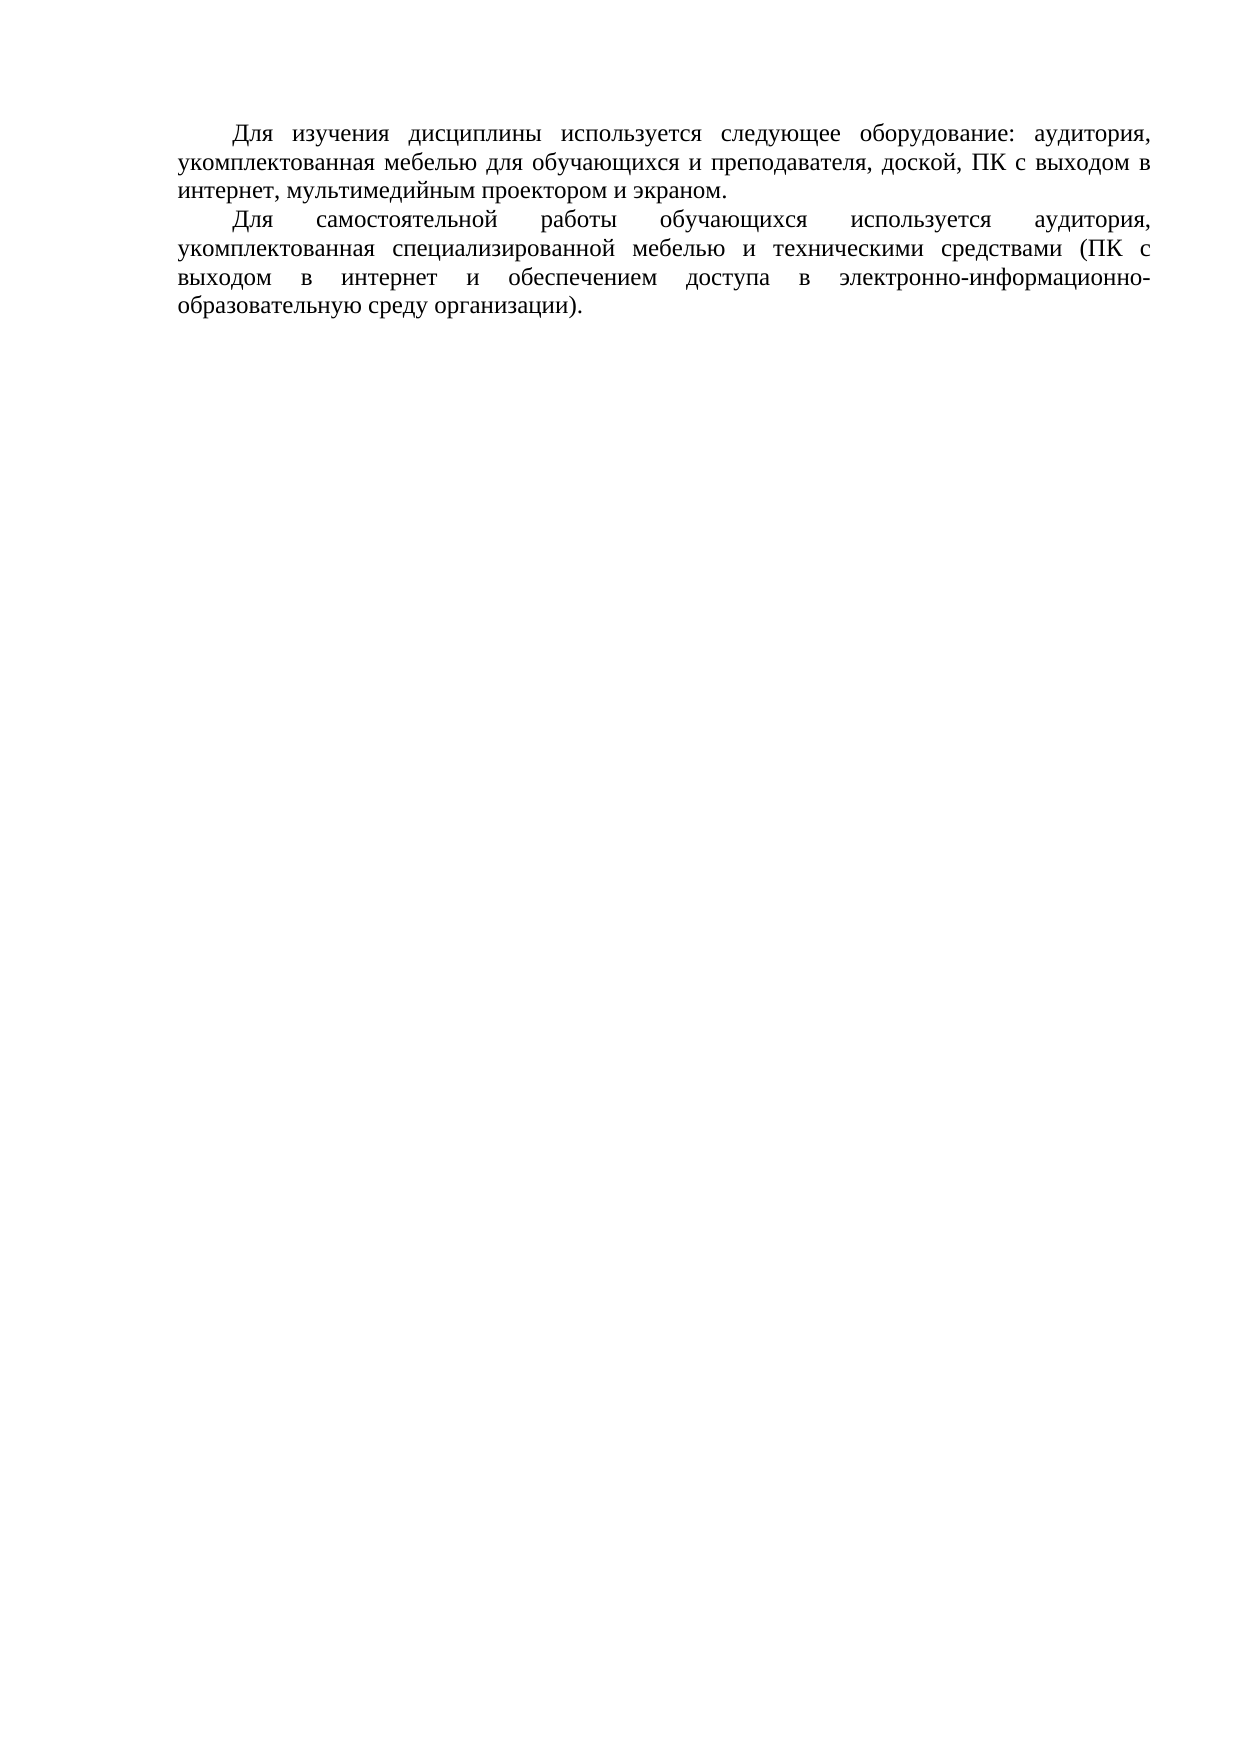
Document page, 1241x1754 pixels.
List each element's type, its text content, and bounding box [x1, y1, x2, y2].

text Для самостоятельной работы обучающихся используется аудитория, укомплектованная специализированной мебелью и техническими средствами (ПК с выходом в интернет и обеспечением доступа в электронно-информационно-образовательную среду организации). [177, 204, 1152, 319]
text Для изучения дисциплины используется следующее оборудование: аудитория, укомплектованная мебелью для обучающихся и преподавателя, доской, ПК с выходом в интернет, мультимедийным проектором и экраном. [177, 118, 1152, 204]
